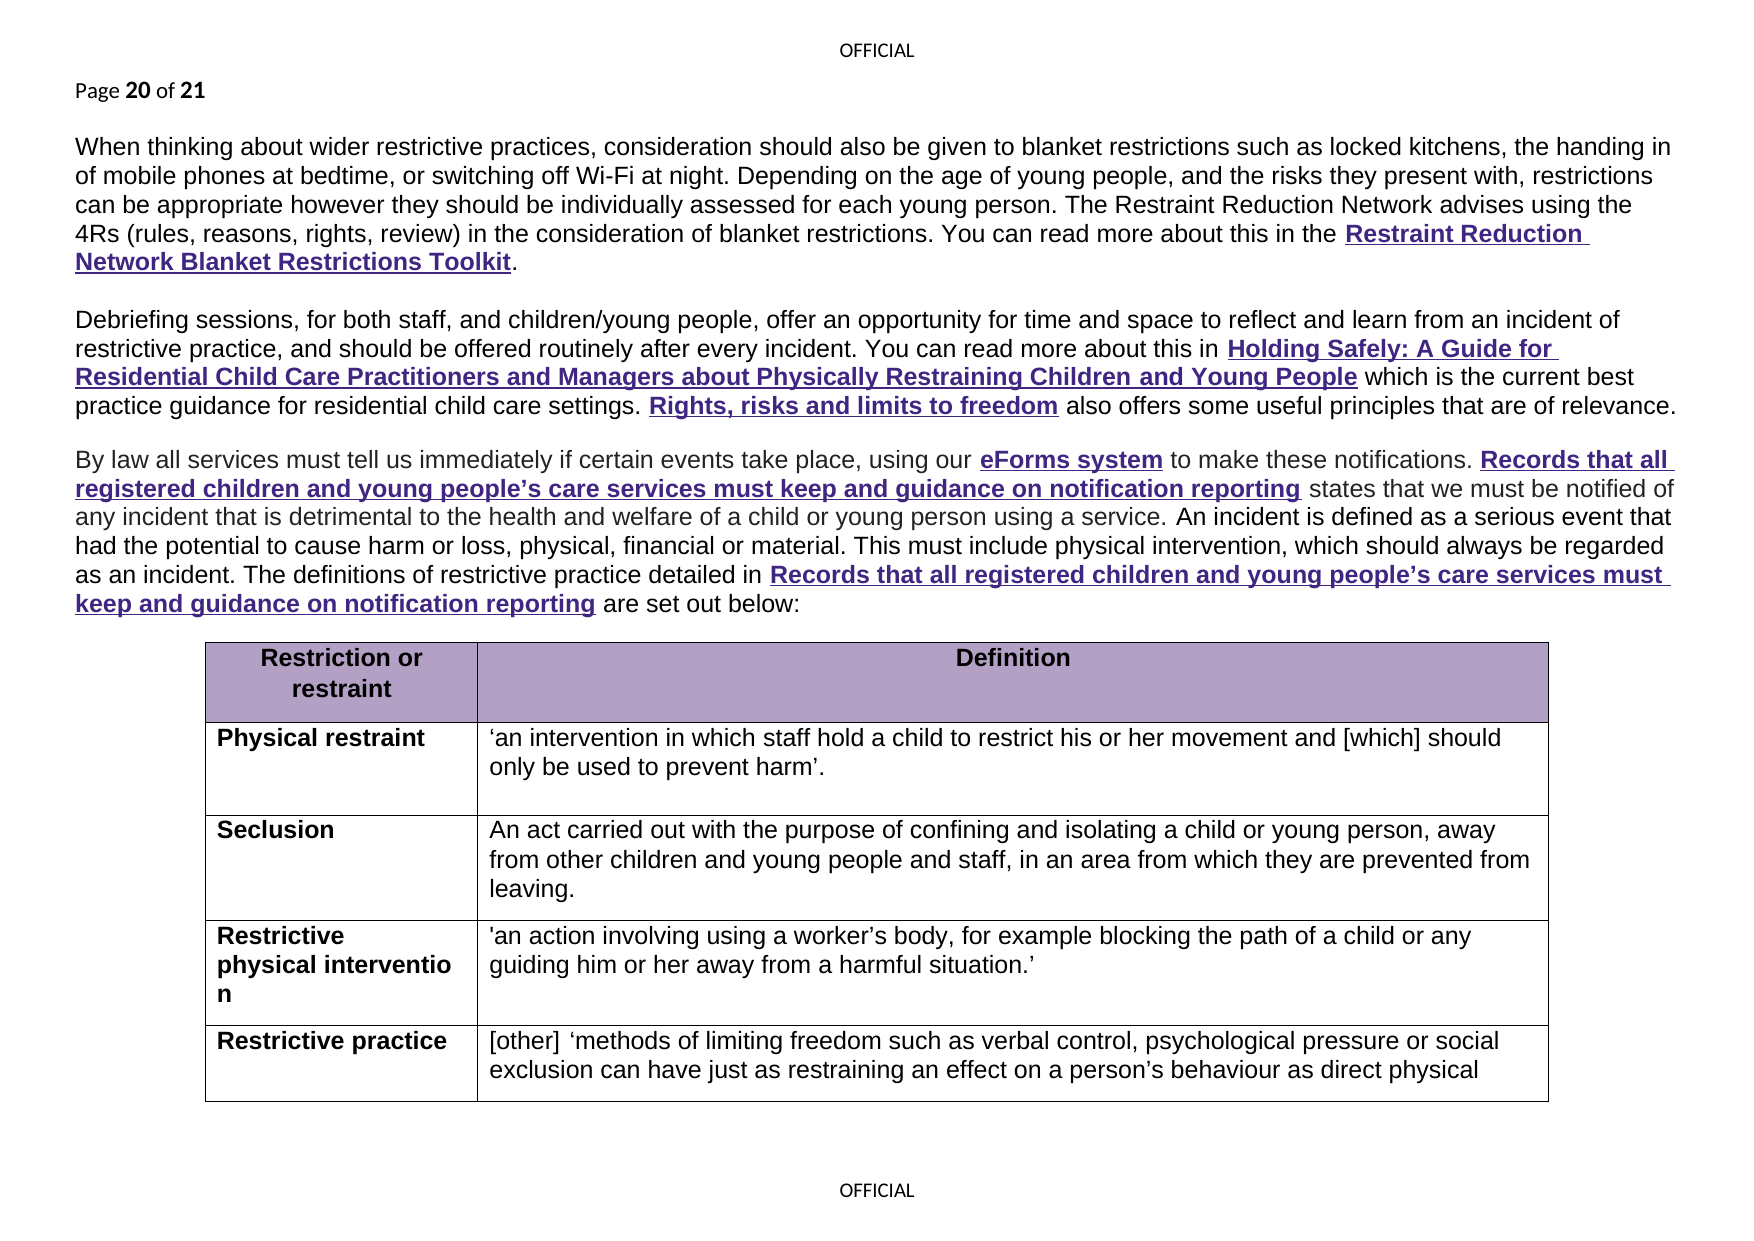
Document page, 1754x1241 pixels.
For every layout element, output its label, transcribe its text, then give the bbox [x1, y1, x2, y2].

table_cell Restrictive physical intervention [206, 921, 477, 1025]
table_cell Seclusion [206, 816, 477, 920]
table_header Restriction or restraint [206, 643, 477, 722]
text When thinking about wider restrictive practices, consideration should also be given to blanket restrictions such as locked kitchens, the handing in of mobile phones at bedtime, or switching off Wi-Fi at night. Depending on the age of young people, and the risks they present with, restrictions can be appropriate however they should be individually assessed for each young person. The Restraint Reduction Network advises using the 4Rs (rules, reasons, rights, review) in the consideration of blanket restrictions. You can read more about this in the Restraint Reduction Network Blanket Restrictions Toolkit. [75, 132, 1679, 276]
table_cell Physical restraint [206, 723, 477, 814]
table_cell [478, 1026, 1548, 1101]
text By law all services must tell us immediately if certain events take place, using our eForms system to make these notifications. Records that all registered children and young people’s care services must keep and guidance on notification reporting states that we must be notified of any incident that is detrimental to the health and welfare of a child or young person using a service. An incident is defined as a serious event that had the potential to cause harm or loss, physical, financial or material. This must include physical intervention, which should always be regarded as an incident. The definitions of restrictive practice detailed in Records that all registered children and young people’s care services must keep and guidance on notification reporting are set out below: [75, 445, 1679, 617]
table_cell An act carried out with the purpose of confining and isolating a child or young person, away from other children and young people and staff, in an area from which they are prevented from leaving. [478, 816, 1548, 920]
table_header Definition [478, 643, 1548, 722]
table_cell ‘an intervention in which staff hold a child to restrict his or her movement and [which] should only be used to prevent harm’. [478, 723, 1548, 814]
text Debriefing sessions, for both staff, and children/young people, offer an opportunity for time and space to reflect and learn from an incident of restrictive practice, and should be offered routinely after every incident. You can read more about this in Holding Safely: A Guide for Residential Child Care Practitioners and Managers about Physically Restraining Children and Young People which is the current best practice guidance for residential child care settings. Rights, risks and limits to freedom also offers some useful principles that are of relevance. [75, 305, 1679, 420]
table_cell 'an action involving using a worker’s body, for example blocking the path of a child or any guiding him or her away from a harmful situation.’ [478, 921, 1548, 1025]
